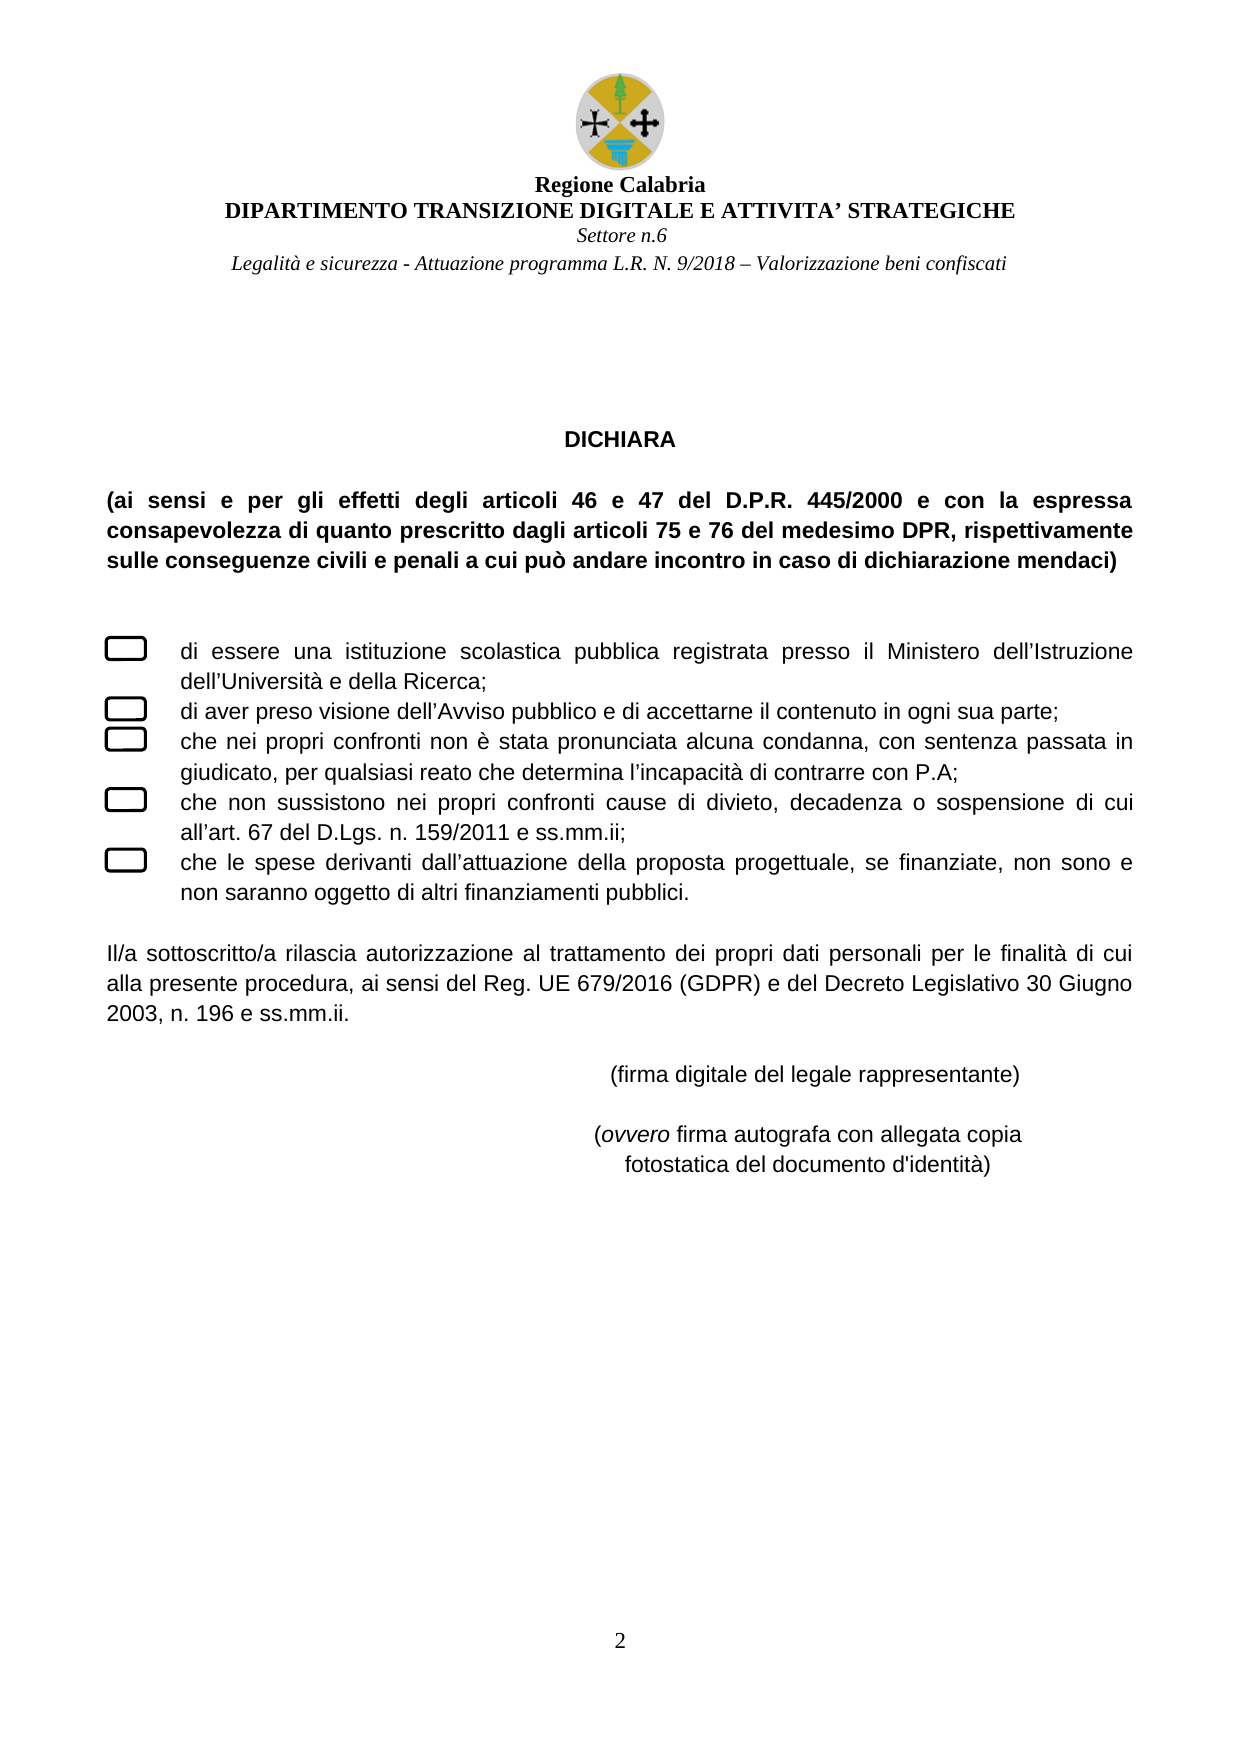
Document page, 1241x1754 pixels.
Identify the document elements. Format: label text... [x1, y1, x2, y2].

text (ai sensi e per gli effetti degli articoli 46 e 47 del D.P.R. 445/2000 e con la espressa consapevolezza di quanto prescritto dagli articoli 75 e 76 del medesimo DPR, rispettivamente sulle conseguenze civili e penali a cui può andare incontro in caso di dichiarazione mendaci) [106, 487, 1134, 573]
list di aver preso visione dell’Avviso pubblico e di accettarne il contenuto in ogni sua parte; [144, 698, 1134, 724]
list di essere una istituzione scolastica pubblica registrata presso il Ministero dell’Istruzione dell’Università e della Ricerca; [180, 638, 1134, 694]
text (firma digitale del legale rappresentante) [106, 1061, 1134, 1087]
list che non sussistono nei propri confronti cause di divieto, decadenza o sospensione di cui all’art. 67 del D.Lgs. n. 159/2011 e ss.mm.ii; [180, 789, 1134, 845]
text fotostatica del documento d'identità) [481, 1151, 1134, 1177]
list Il/a sottoscritto/a rilascia autorizzazione al trattamento dei propri dati personali per le finalità di cui alla presente procedura, ai sensi del Reg. UE 679/2016 (GDPR) e del Decreto Legislativo 30 Giugno 2003, n. 196 e ss.mm.ii. [106, 940, 1134, 1026]
text (ovvero firma autografa con allegata copia [481, 1121, 1134, 1147]
list che nei propri confronti non è stata pronunciata alcuna condanna, con sentenza passata in giudicato, per qualsiasi reato che determina l’incapacità di contrarre con P.A; [180, 728, 1134, 785]
list che le spese derivanti dall’attuazione della proposta progettuale, se finanziate, non sono e non saranno oggetto di altri finanziamenti pubblici. [180, 849, 1134, 906]
text DICHIARA [106, 426, 1134, 452]
picture [575, 73, 665, 171]
